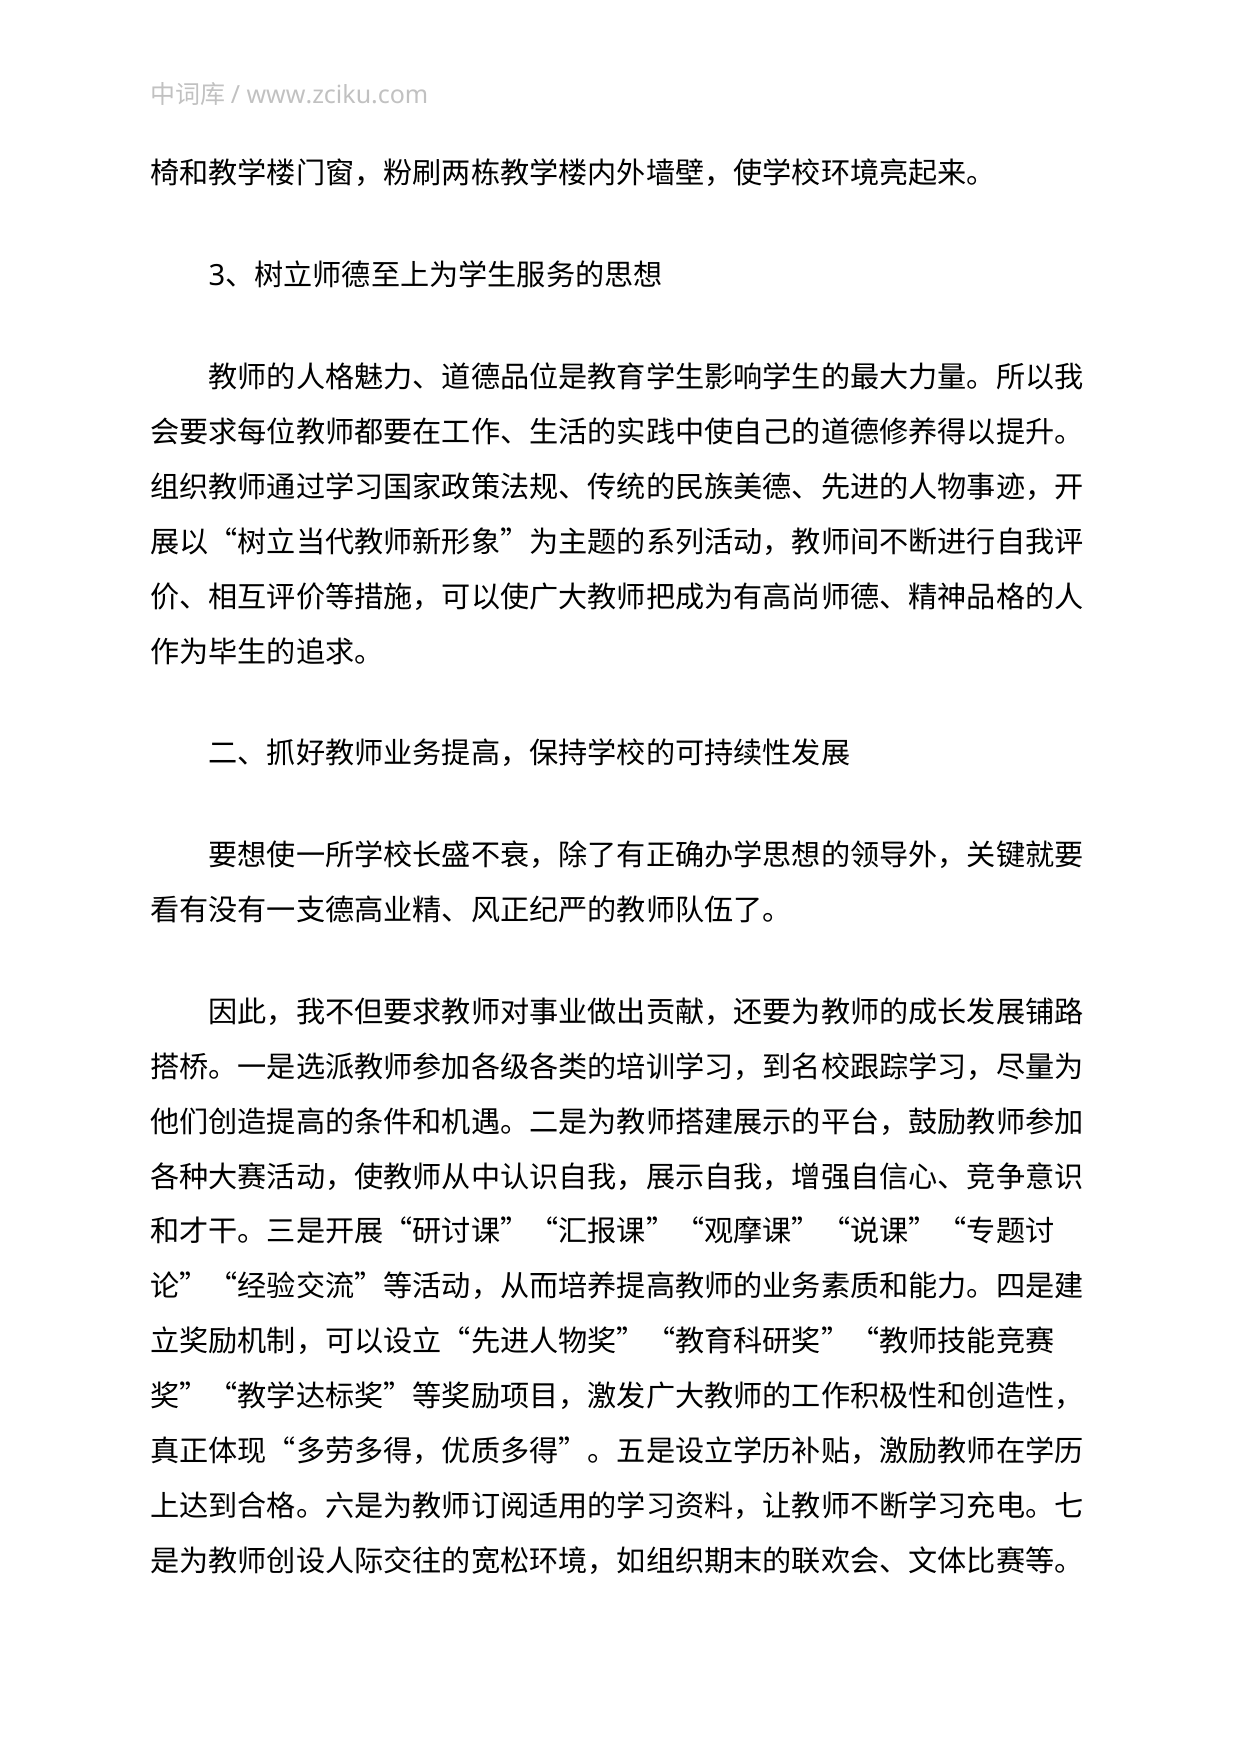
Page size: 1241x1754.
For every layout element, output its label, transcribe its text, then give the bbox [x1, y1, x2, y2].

text 二、抓好教师业务提高，保持学校的可持续性发展 [150, 730, 1090, 772]
text 要想使一所学校长盛不衰，除了有正确办学思想的领导外，关键就要看有没有一支德高业精、风正纪严的教师队伍了。 [150, 832, 1090, 929]
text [150, 150, 1090, 192]
text 3、树立师德至上为学生服务的思想 [150, 252, 1090, 294]
text 教师的人格魅力、道德品位是教育学生影响学生的最大力量。所以我会要求每位教师都要在工作、生活的实践中使自己的道德修养得以提升。组织教师通过学习国家政策法规、传统的民族美德、先进的人物事迹，开展以“树立当代教师新形象”为主题的系列活动，教师间不断进行自我评价、相互评价等措施，可以使广大教师把成为有高尚师德、精神品格的人作为毕生的追求。 [150, 354, 1090, 671]
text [150, 988, 1090, 1580]
